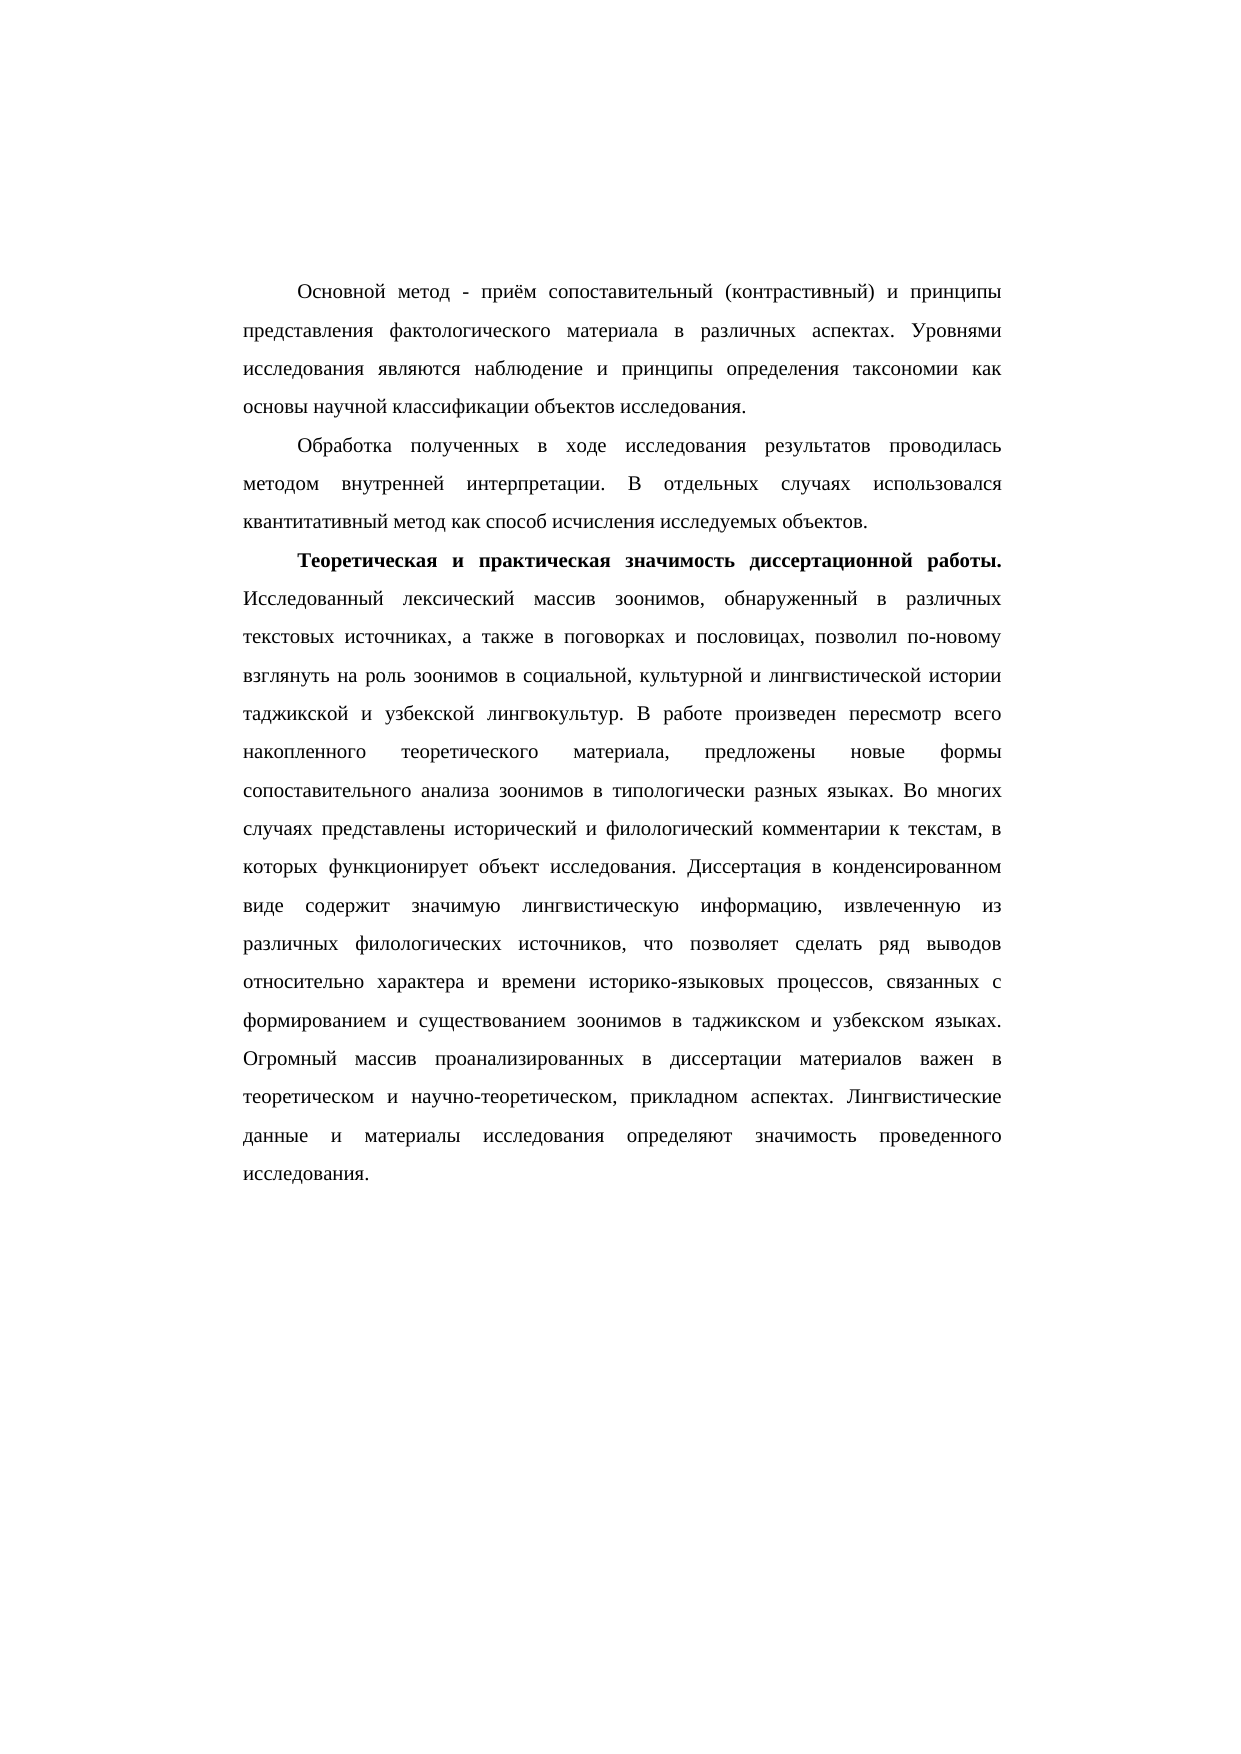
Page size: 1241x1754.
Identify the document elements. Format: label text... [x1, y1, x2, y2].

text Основной метод - приём сопоставительный (контрастивный) и принципы представления фактологического материала в различных аспектах. Уровнями исследования являются наблюдение и принципы определения таксономии как основы научной классификации объектов исследования. [243, 268, 1002, 421]
text Теоретическая и практическая значимость диссертационной работы. Исследованный лексический массив зоонимов, обнаруженный в различных текстовых источниках, а также в поговорках и пословицах, позволил по-новому взглянуть на роль зоонимов в социальной, культурной и лингвистической истории таджикской и узбекской лингвокультур. В работе произведен пересмотр всего накопленного теоретического материала, предложены новые формы сопоставительного анализа зоонимов в типологически разных языках. Во многих случаях представлены исторический и филологический комментарии к текстам, в которых функционирует объект исследования. Диссертация в конденсированном виде содержит значимую лингвистическую информацию, извлеченную из различных филологических источников, что позволяет сделать ряд выводов относительно характера и времени историко-языковых процессов, связанных с формированием и существованием зоонимов в таджикском и узбекском языках. Огромный массив проанализированных в диссертации материалов важен в теоретическом и научно-теоретическом, прикладном аспектах. Лингвистические данные и материалы исследования определяют значимость проведенного исследования. [243, 536, 1002, 1188]
text Обработка полученных в ходе исследования результатов проводилась методом внутренней интерпретации. В отдельных случаях использовался квантитативный метод как способ исчисления исследуемых объектов. [243, 421, 1002, 536]
